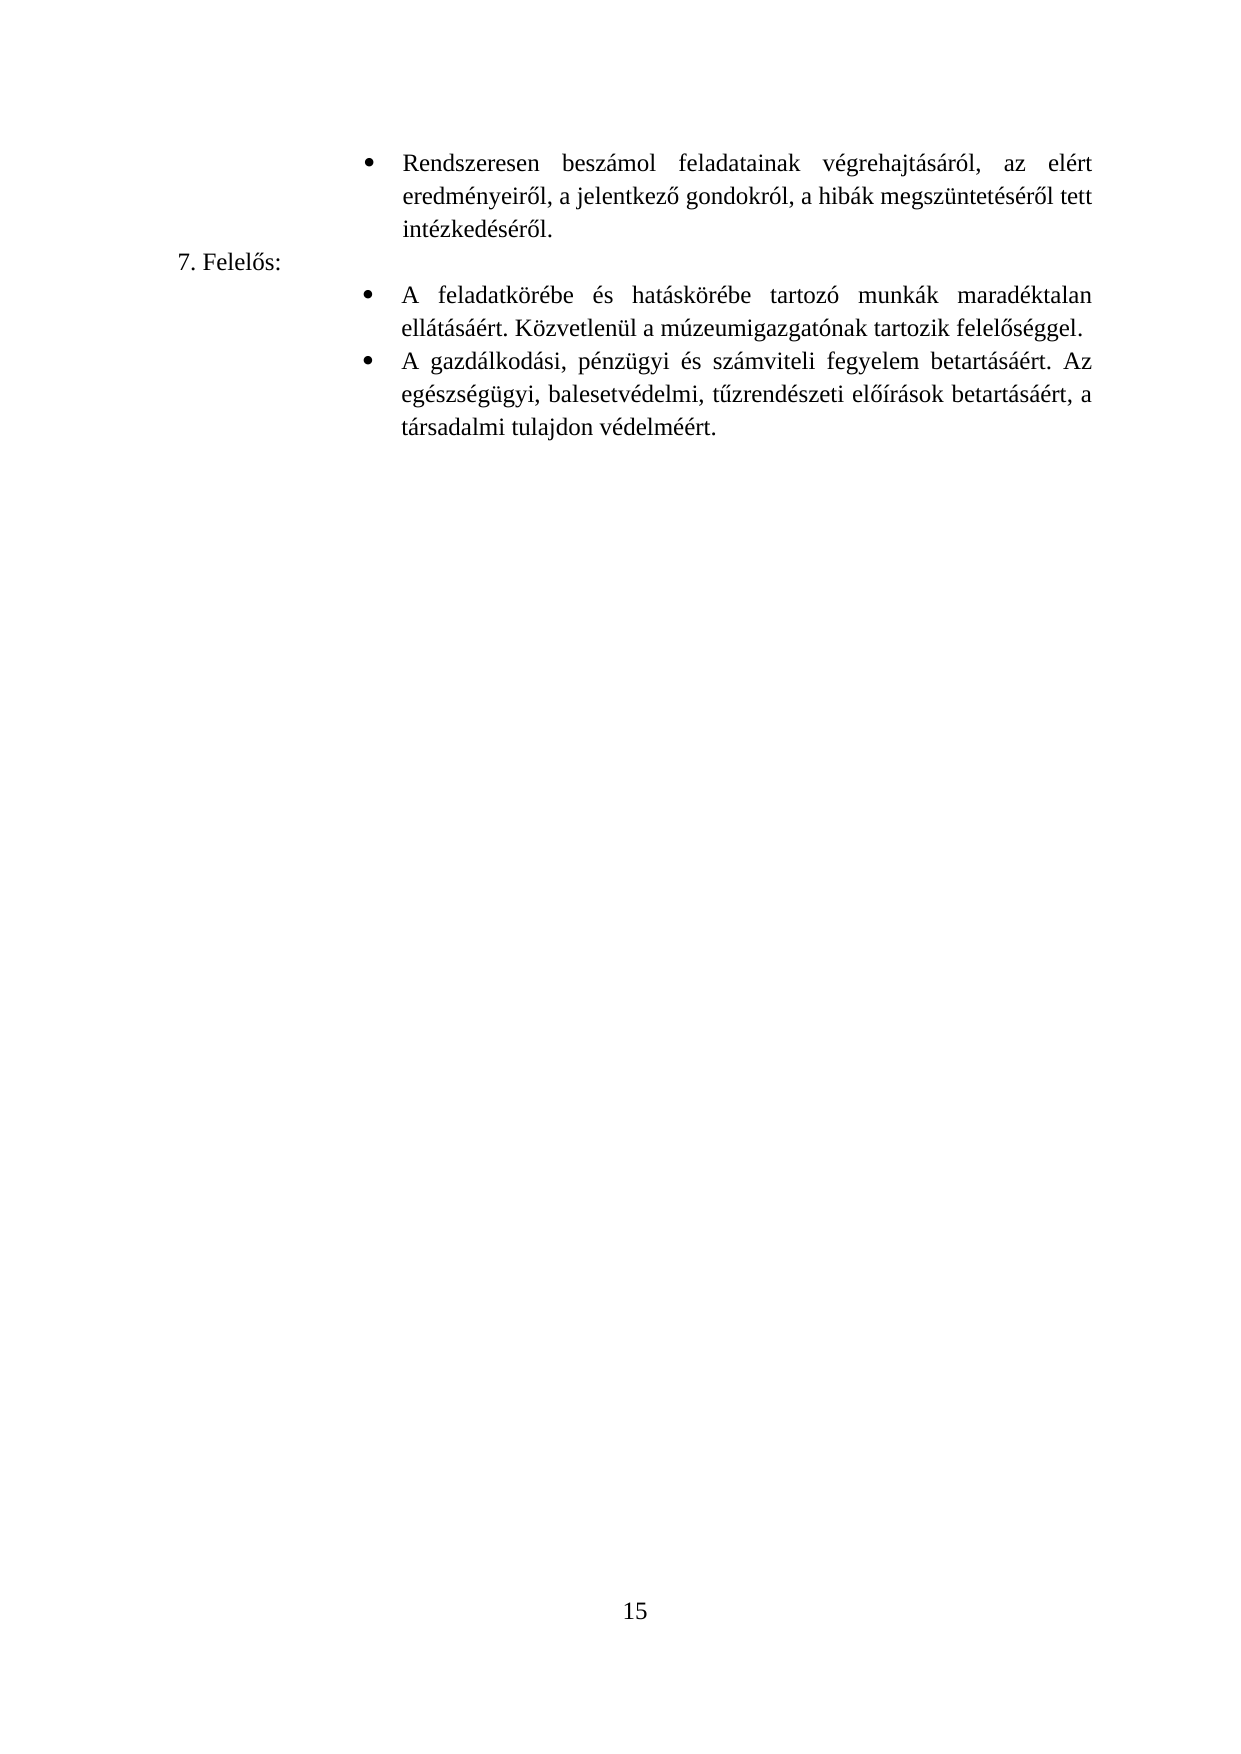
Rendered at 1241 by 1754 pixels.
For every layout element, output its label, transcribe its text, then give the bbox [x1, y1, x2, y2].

list A feladatkörébe és hatáskörébe tartozó munkák maradéktalan ellátásáért. Közvetlenül a múzeumigazgatónak tartozik felelőséggel. [363, 280, 1092, 342]
list Rendszeresen beszámol feladatainak végrehajtásáról, az elért eredményeiről, a jelentkező gondokról, a hibák megszüntetéséről tett intézkedéséről. [365, 148, 1092, 242]
text 7. Felelős: [177, 247, 1092, 276]
list A gazdálkodási, pénzügyi és számviteli fegyelem betartásáért. Az egészségügyi, balesetvédelmi, tűzrendészeti előírások betartásáért, a társadalmi tulajdon védelméért. [363, 346, 1092, 441]
